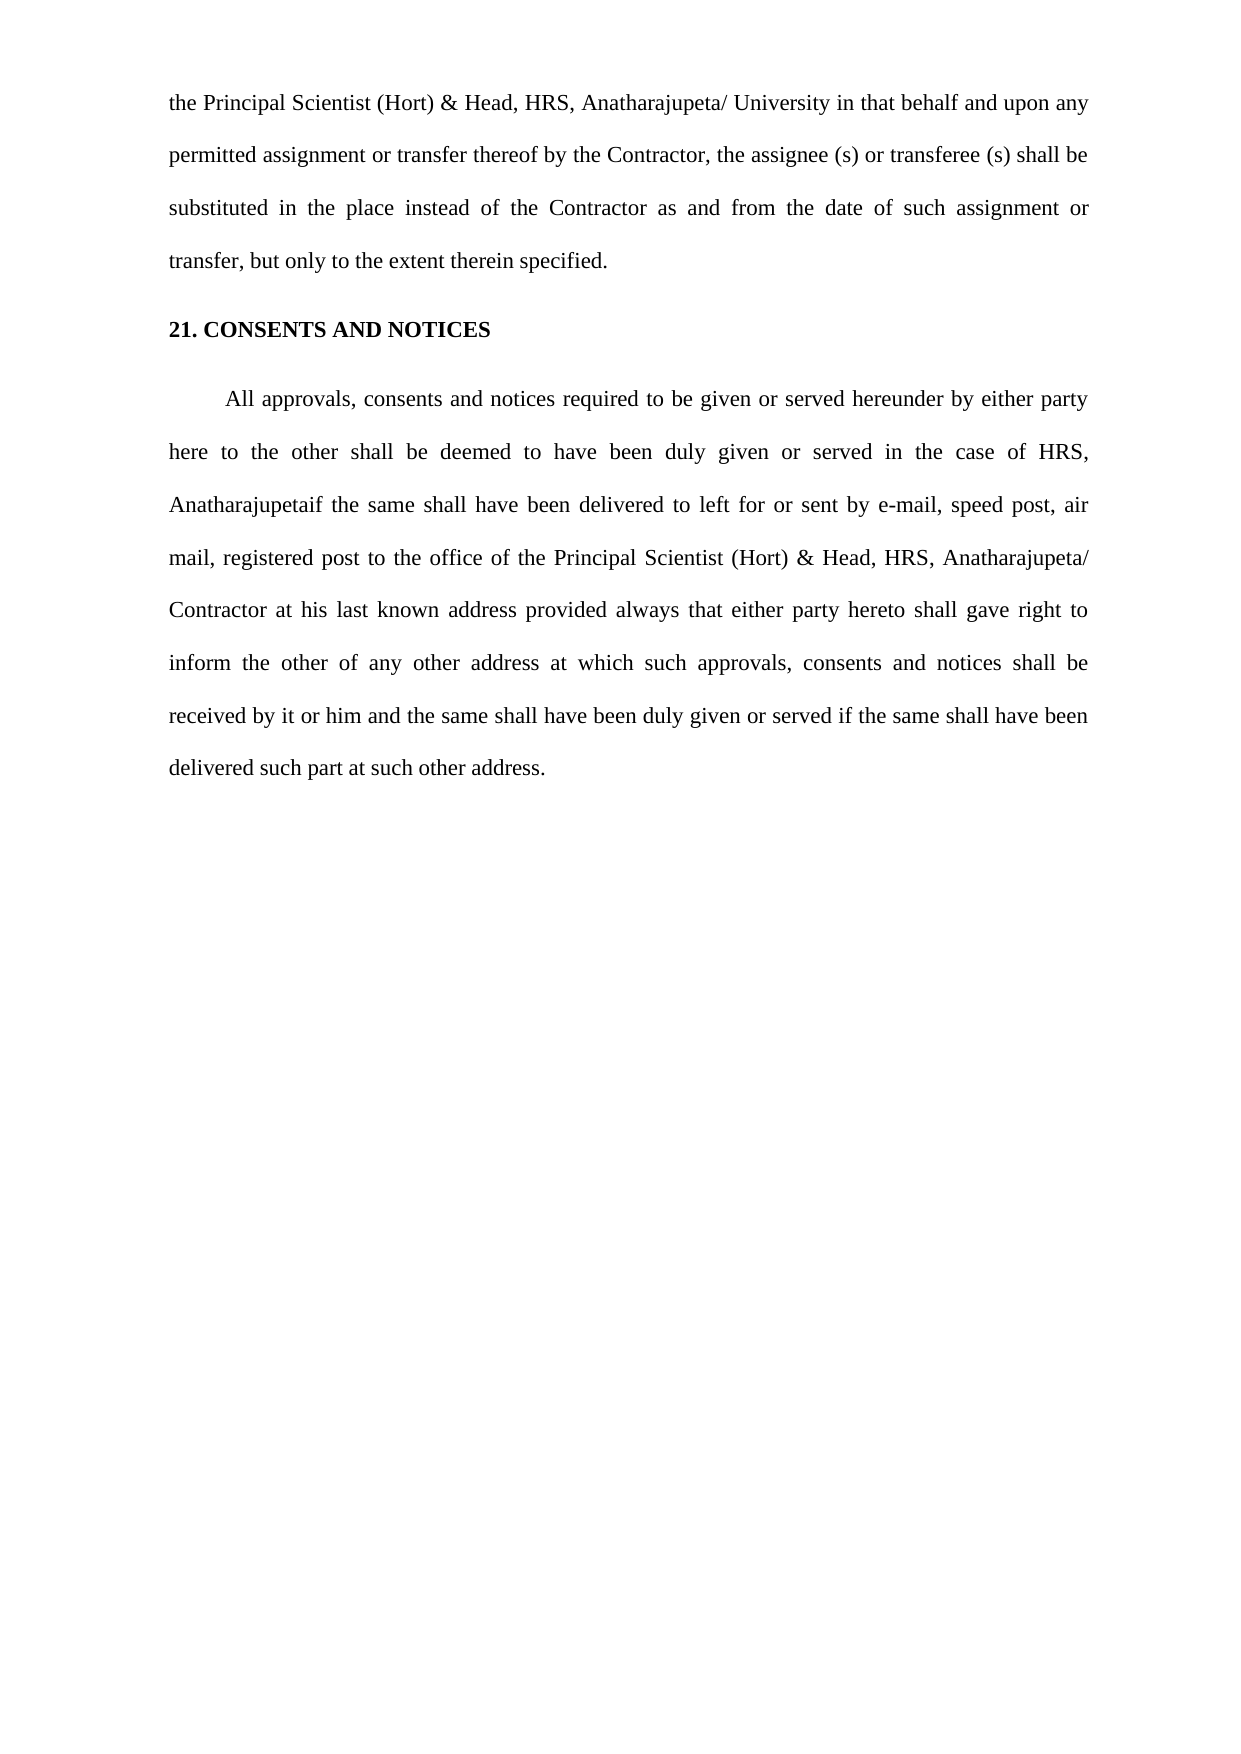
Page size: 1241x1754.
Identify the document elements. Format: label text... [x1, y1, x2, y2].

text All approvals, consents and notices required to be given or served hereunder by either party here to the other shall be deemed to have been duly given or served in the case of HRS, Anatharajupetaif the same shall have been delivered to left for or sent by e-mail, speed post, air mail, registered post to the office of the Principal Scientist (Hort) & Head, HRS, Anatharajupeta/ Contractor at his last known address provided always that either party hereto shall gave right to inform the other of any other address at which such approvals, consents and notices shall be received by it or him and the same shall have been duly given or served if the same shall have been delivered such part at such other address. [169, 386, 1090, 781]
text 21. CONSENTS AND NOTICES [169, 316, 1090, 342]
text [169, 89, 1090, 273]
